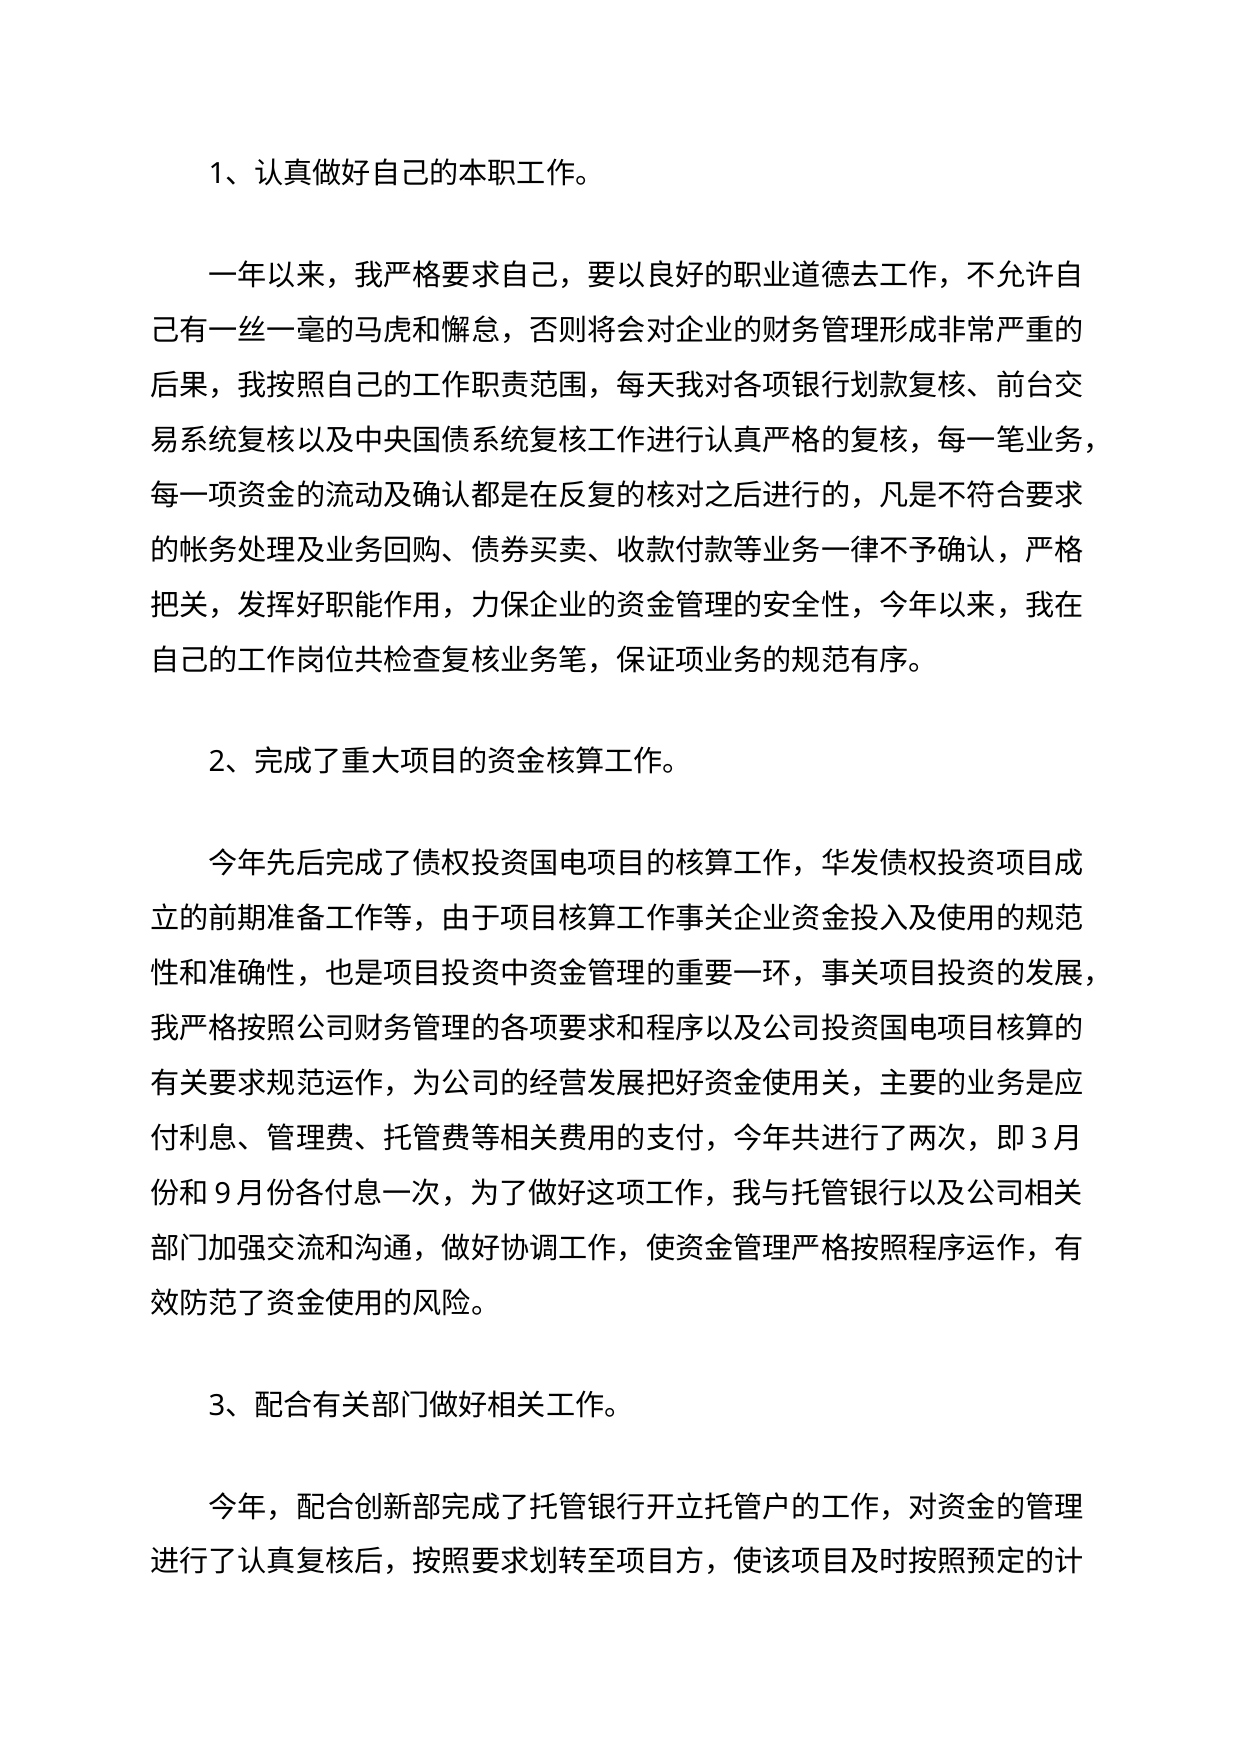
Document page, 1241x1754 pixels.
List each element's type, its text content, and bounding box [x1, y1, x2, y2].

text 1、认真做好自己的本职工作。 [150, 150, 1090, 192]
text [150, 1483, 1090, 1580]
text 一年以来，我严格要求自己，要以良好的职业道德去工作，不允许自己有一丝一毫的马虎和懈怠，否则将会对企业的财务管理形成非常严重的后果，我按照自己的工作职责范围，每天我对各项银行划款复核、前台交易系统复核以及中央国债系统复核工作进行认真严格的复核，每一笔业务，每一项资金的流动及确认都是在反复的核对之后进行的，凡是不符合要求的帐务处理及业务回购、债券买卖、收款付款等业务一律不予确认，严格把关，发挥好职能作用，力保企业的资金管理的安全性，今年以来，我在自己的工作岗位共检查复核业务笔，保证项业务的规范有序。 [150, 252, 1090, 678]
text 2、完成了重大项目的资金核算工作。 [150, 738, 1090, 780]
text 3、配合有关部门做好相关工作。 [150, 1381, 1090, 1423]
text 今年先后完成了债权投资国电项目的核算工作，华发债权投资项目成立的前期准备工作等，由于项目核算工作事关企业资金投入及使用的规范性和准确性，也是项目投资中资金管理的重要一环，事关项目投资的发展，我严格按照公司财务管理的各项要求和程序以及公司投资国电项目核算的有关要求规范运作，为公司的经营发展把好资金使用关，主要的业务是应付利息、管理费、托管费等相关费用的支付，今年共进行了两次，即3月份和9月份各付息一次，为了做好这项工作，我与托管银行以及公司相关部门加强交流和沟通，做好协调工作，使资金管理严格按照程序运作，有效防范了资金使用的风险。 [150, 840, 1090, 1322]
